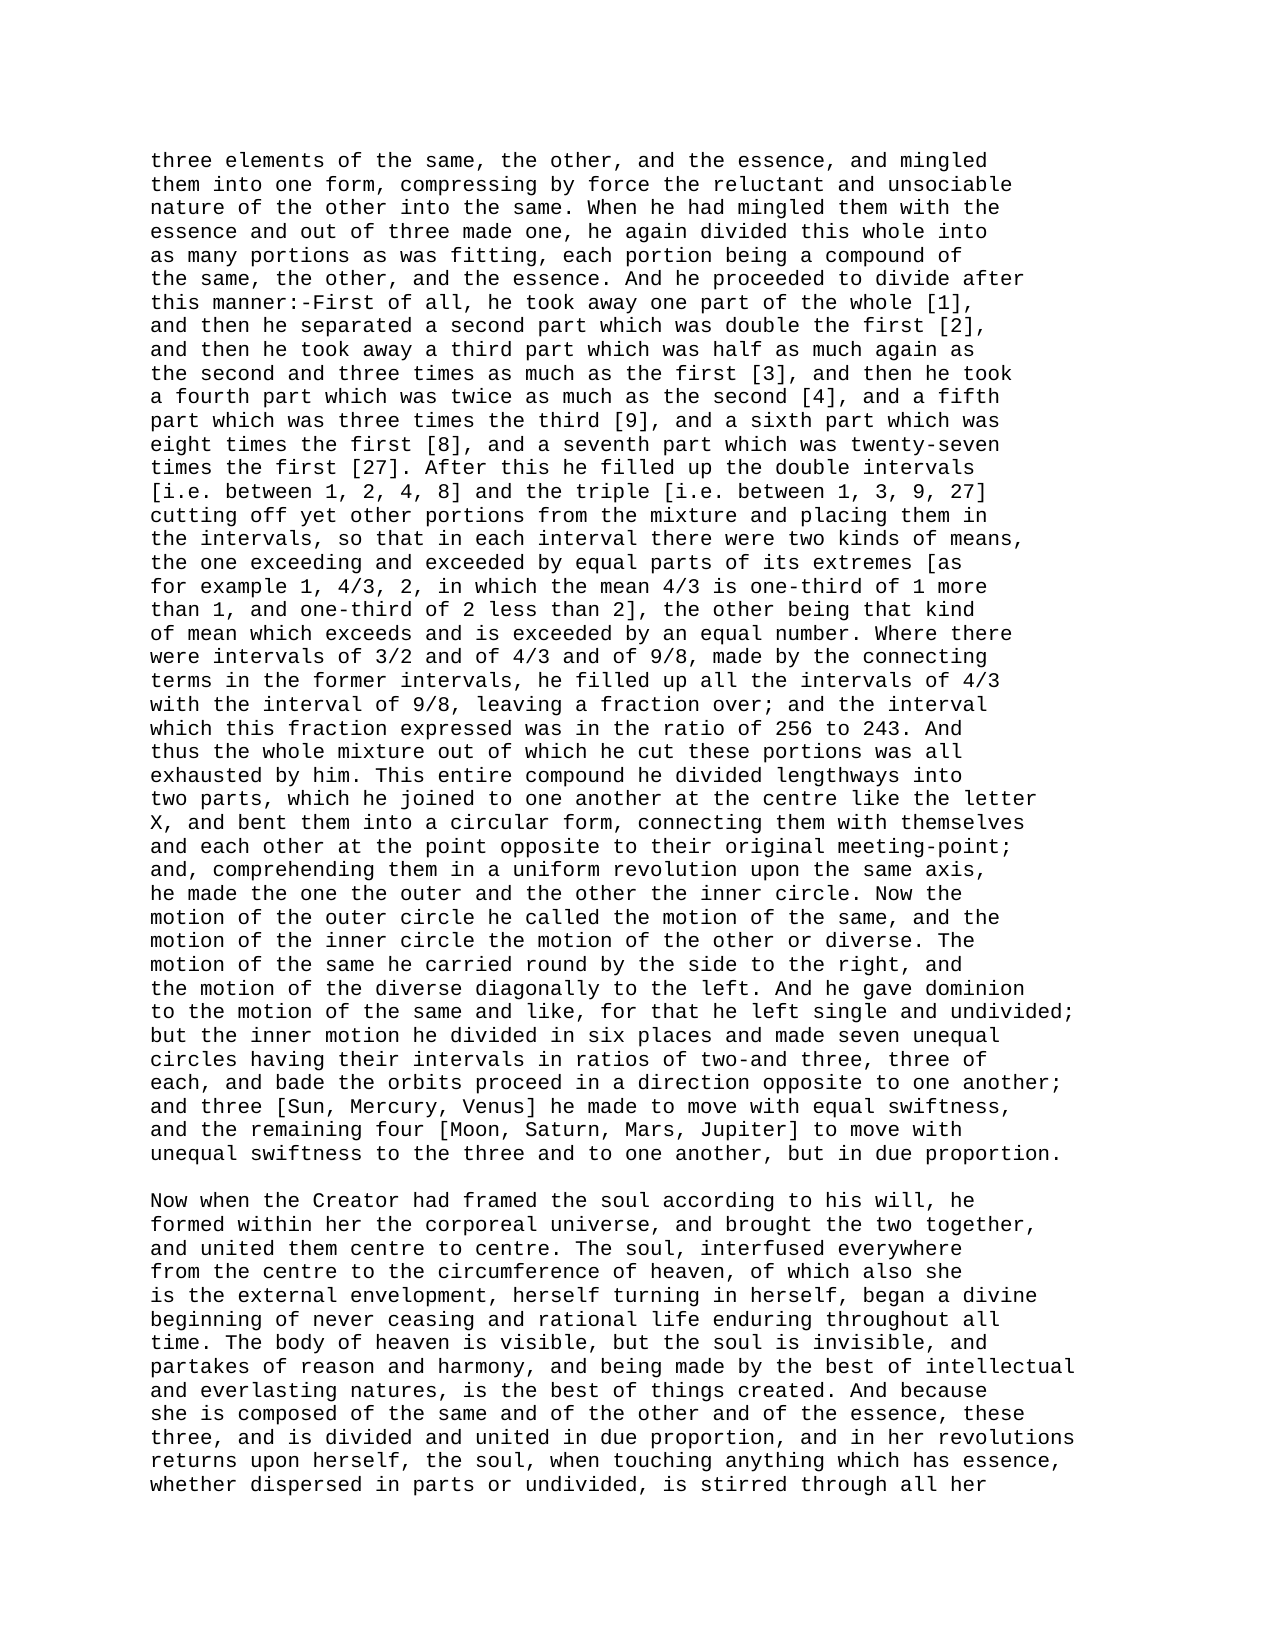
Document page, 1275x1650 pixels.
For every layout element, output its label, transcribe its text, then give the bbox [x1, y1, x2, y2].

text from the centre to the circumference of heaven, of which also she [150, 1261, 1125, 1285]
text the same, the other, and the essence. And he proceeded to divide after [150, 268, 1125, 292]
text Now when the Creator had framed the soul according to his will, he [150, 1190, 1125, 1214]
text the one exceeding and exceeded by equal parts of its extremes [as [150, 552, 1125, 576]
text partakes of reason and harmony, and being made by the best of intellectual [150, 1356, 1125, 1379]
text a fourth part which was twice as much as the second [4], and a fifth [150, 386, 1125, 410]
text them into one form, compressing by force the reluctant and unsociable [150, 174, 1125, 197]
text motion of the same he carried round by the side to the right, and [150, 954, 1125, 978]
text whether dispersed in parts or undivided, is stirred through all her [150, 1474, 1125, 1498]
text times the first [27]. After this he filled up the double intervals [150, 457, 1125, 481]
text and each other at the point opposite to their original meeting-point; [150, 836, 1125, 859]
text essence and out of three made one, he again divided this whole into [150, 221, 1125, 244]
text of mean which exceeds and is exceeded by an equal number. Where there [150, 623, 1125, 647]
text which this fraction expressed was in the ratio of 256 to 243. And [150, 717, 1125, 741]
text part which was three times the third [9], and a sixth part which was [150, 410, 1125, 434]
text for example 1, 4/3, 2, in which the mean 4/3 is one-third of 1 more [150, 576, 1125, 599]
text and everlasting natures, is the best of things created. And because [150, 1379, 1125, 1403]
text terms in the former intervals, he filled up all the intervals of 4/3 [150, 670, 1125, 694]
text is the external envelopment, herself turning in herself, began a divine [150, 1285, 1125, 1309]
text this manner:-First of all, he took away one part of the whole [1], [150, 292, 1125, 316]
text exhausted by him. This entire compound he divided lengthways into [150, 765, 1125, 788]
text eight times the first [8], and a seventh part which was twenty-seven [150, 434, 1125, 457]
text and then he took away a third part which was half as much again as [150, 339, 1125, 363]
text were intervals of 3/2 and of 4/3 and of 9/8, made by the connecting [150, 647, 1125, 670]
text motion of the outer circle he called the motion of the same, and the [150, 907, 1125, 930]
text formed within her the corporeal universe, and brought the two together, [150, 1214, 1125, 1238]
text two parts, which he joined to one another at the centre like the letter [150, 788, 1125, 812]
text X, and bent them into a circular form, connecting them with themselves [150, 812, 1125, 836]
text beginning of never ceasing and rational life enduring throughout all [150, 1309, 1125, 1332]
text cutting off yet other portions from the mixture and placing them in [150, 505, 1125, 528]
text unequal swiftness to the three and to one another, but in due proportion. [150, 1143, 1125, 1167]
text to the motion of the same and like, for that he left single and undivided; [150, 1001, 1125, 1025]
text and then he separated a second part which was double the first [2], [150, 316, 1125, 339]
text [i.e. between 1, 2, 4, 8] and the triple [i.e. between 1, 3, 9, 27] [150, 481, 1125, 505]
text motion of the inner circle the motion of the other or diverse. The [150, 930, 1125, 954]
text the intervals, so that in each interval there were two kinds of means, [150, 528, 1125, 552]
text each, and bade the orbits proceed in a direction opposite to one another; [150, 1072, 1125, 1096]
text than 1, and one-third of 2 less than 2], the other being that kind [150, 599, 1125, 623]
text three elements of the same, the other, and the essence, and mingled [150, 150, 1125, 174]
text and three [Sun, Mercury, Venus] he made to move with equal swiftness, [150, 1096, 1125, 1119]
text and, comprehending them in a uniform revolution upon the same axis, [150, 859, 1125, 883]
text thus the whole mixture out of which he cut these portions was all [150, 741, 1125, 765]
text circles having their intervals in ratios of two-and three, three of [150, 1048, 1125, 1072]
text the motion of the diverse diagonally to the left. And he gave dominion [150, 978, 1125, 1001]
text with the interval of 9/8, leaving a fraction over; and the interval [150, 694, 1125, 717]
text as many portions as was fitting, each portion being a compound of [150, 244, 1125, 268]
text but the inner motion he divided in six places and made seven unequal [150, 1025, 1125, 1048]
text he made the one the outer and the other the inner circle. Now the [150, 883, 1125, 907]
text three, and is divided and united in due proportion, and in her revolutions [150, 1427, 1125, 1451]
text and the remaining four [Moon, Saturn, Mars, Jupiter] to move with [150, 1119, 1125, 1143]
text nature of the other into the same. When he had mingled them with the [150, 197, 1125, 221]
text the second and three times as much as the first [3], and then he took [150, 363, 1125, 386]
text returns upon herself, the soul, when touching anything which has essence, [150, 1451, 1125, 1474]
text time. The body of heaven is visible, but the soul is invisible, and [150, 1332, 1125, 1356]
text and united them centre to centre. The soul, interfused everywhere [150, 1238, 1125, 1261]
text she is composed of the same and of the other and of the essence, these [150, 1403, 1125, 1427]
